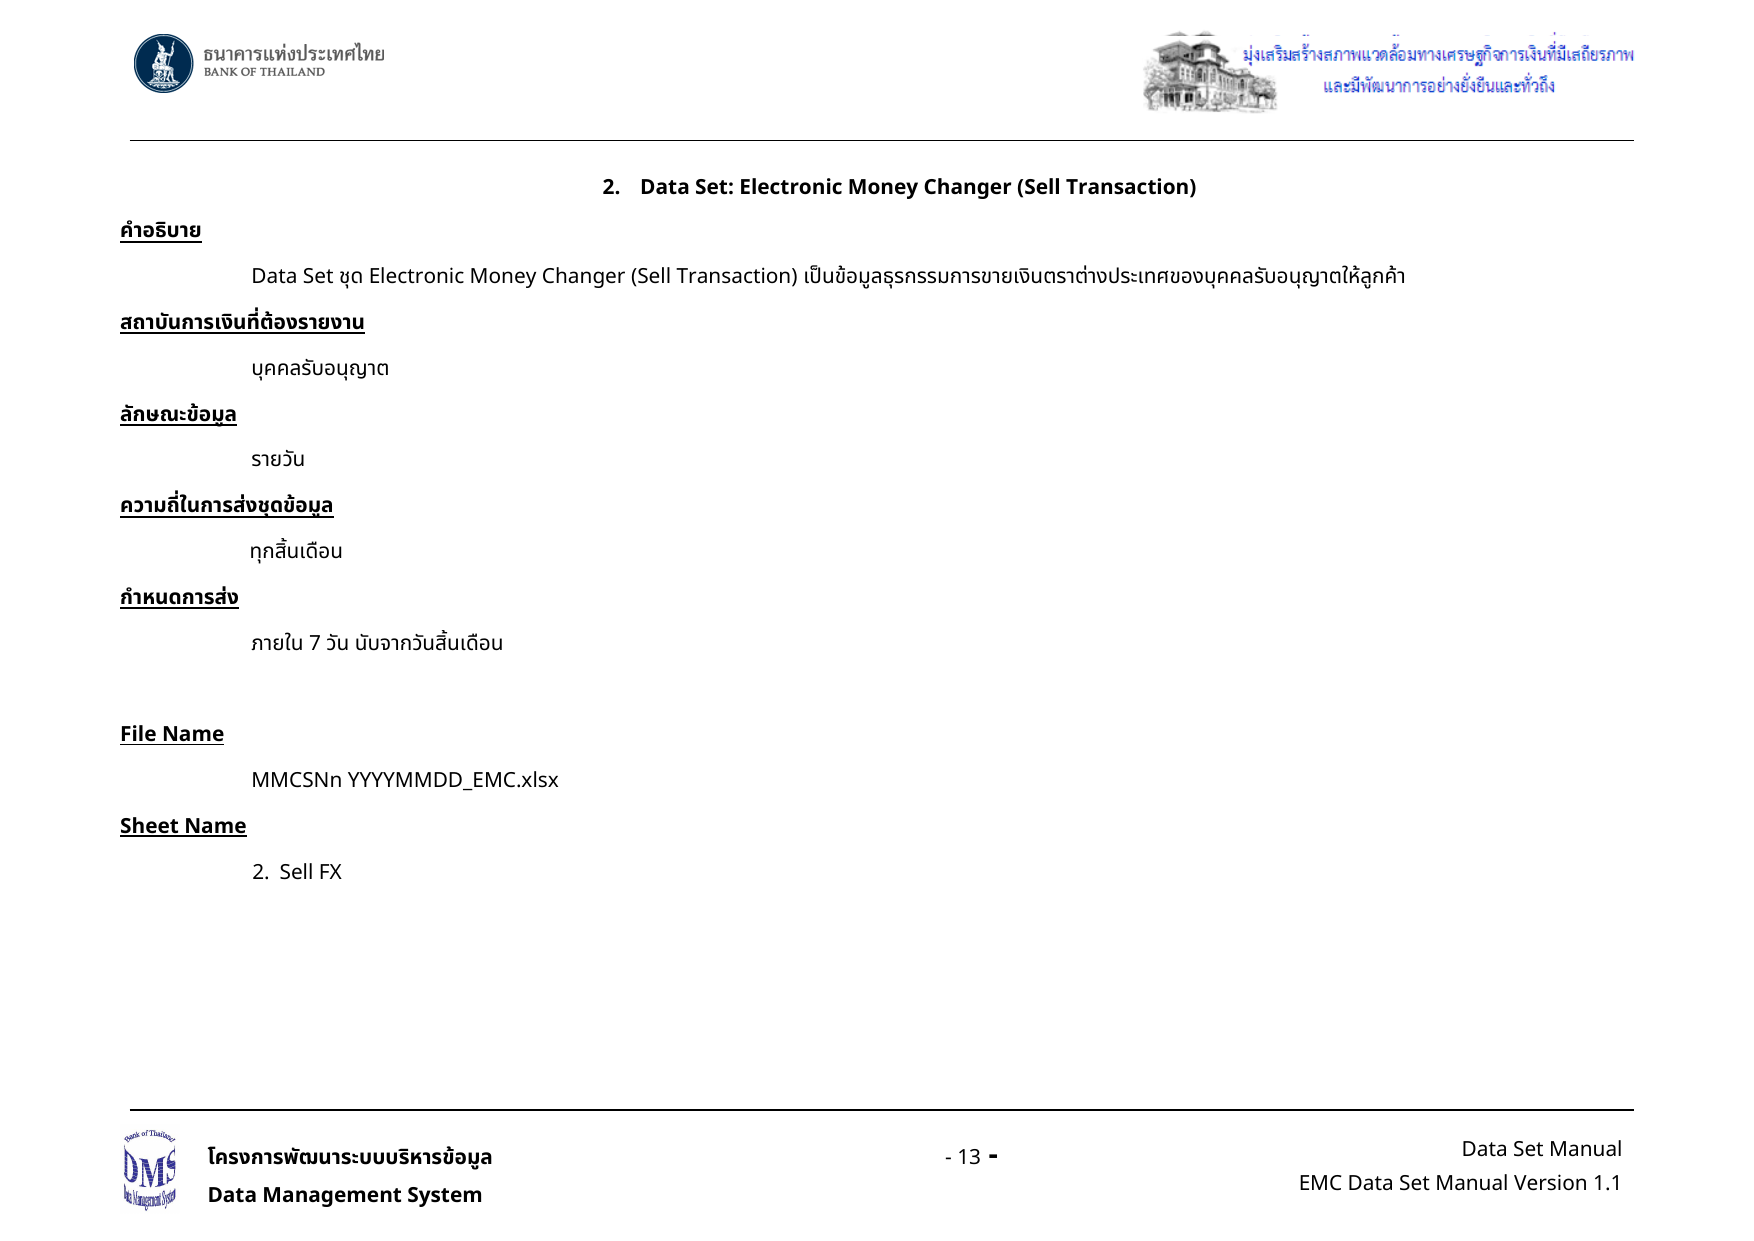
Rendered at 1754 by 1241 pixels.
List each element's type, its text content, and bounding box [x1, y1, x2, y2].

text Sheet Name [120, 797, 1679, 843]
text บุคคลรับอนุญาต ลักษณะข้อมูล [120, 338, 1679, 430]
text MMCSNn YYYYMMDD_EMC.xlsx [120, 751, 1679, 797]
subtitle Data Set: Electronic Money Changer (Sell Transaction) [120, 172, 1679, 201]
text ความถี่ในการส่งชุดข้อมูล [120, 476, 1679, 522]
text คำอธิบาย [120, 201, 1679, 247]
text Data Set ชุด Electronic Money Changer (Sell Transaction) เป็นข้อมูลธุรกรรมการขายเงินตราต่างประเทศของบุคคลรับอนุญาตให้ลูกค้า [120, 247, 1679, 293]
list Sell FX [252, 843, 1679, 888]
text รายวัน [120, 430, 1679, 476]
picture [1142, 27, 1638, 116]
text สถาบันการเงินที่ต้องรายงาน [120, 293, 1679, 338]
text File Name [120, 705, 1679, 751]
picture [123, 24, 396, 103]
picture [120, 1124, 180, 1214]
text กำหนดการส่ง [120, 568, 1679, 613]
text ทุกสิ้นเดือน [120, 522, 1679, 568]
text ภายใน 7 วัน นับจากวันสิ้นเดือน [120, 613, 1679, 659]
